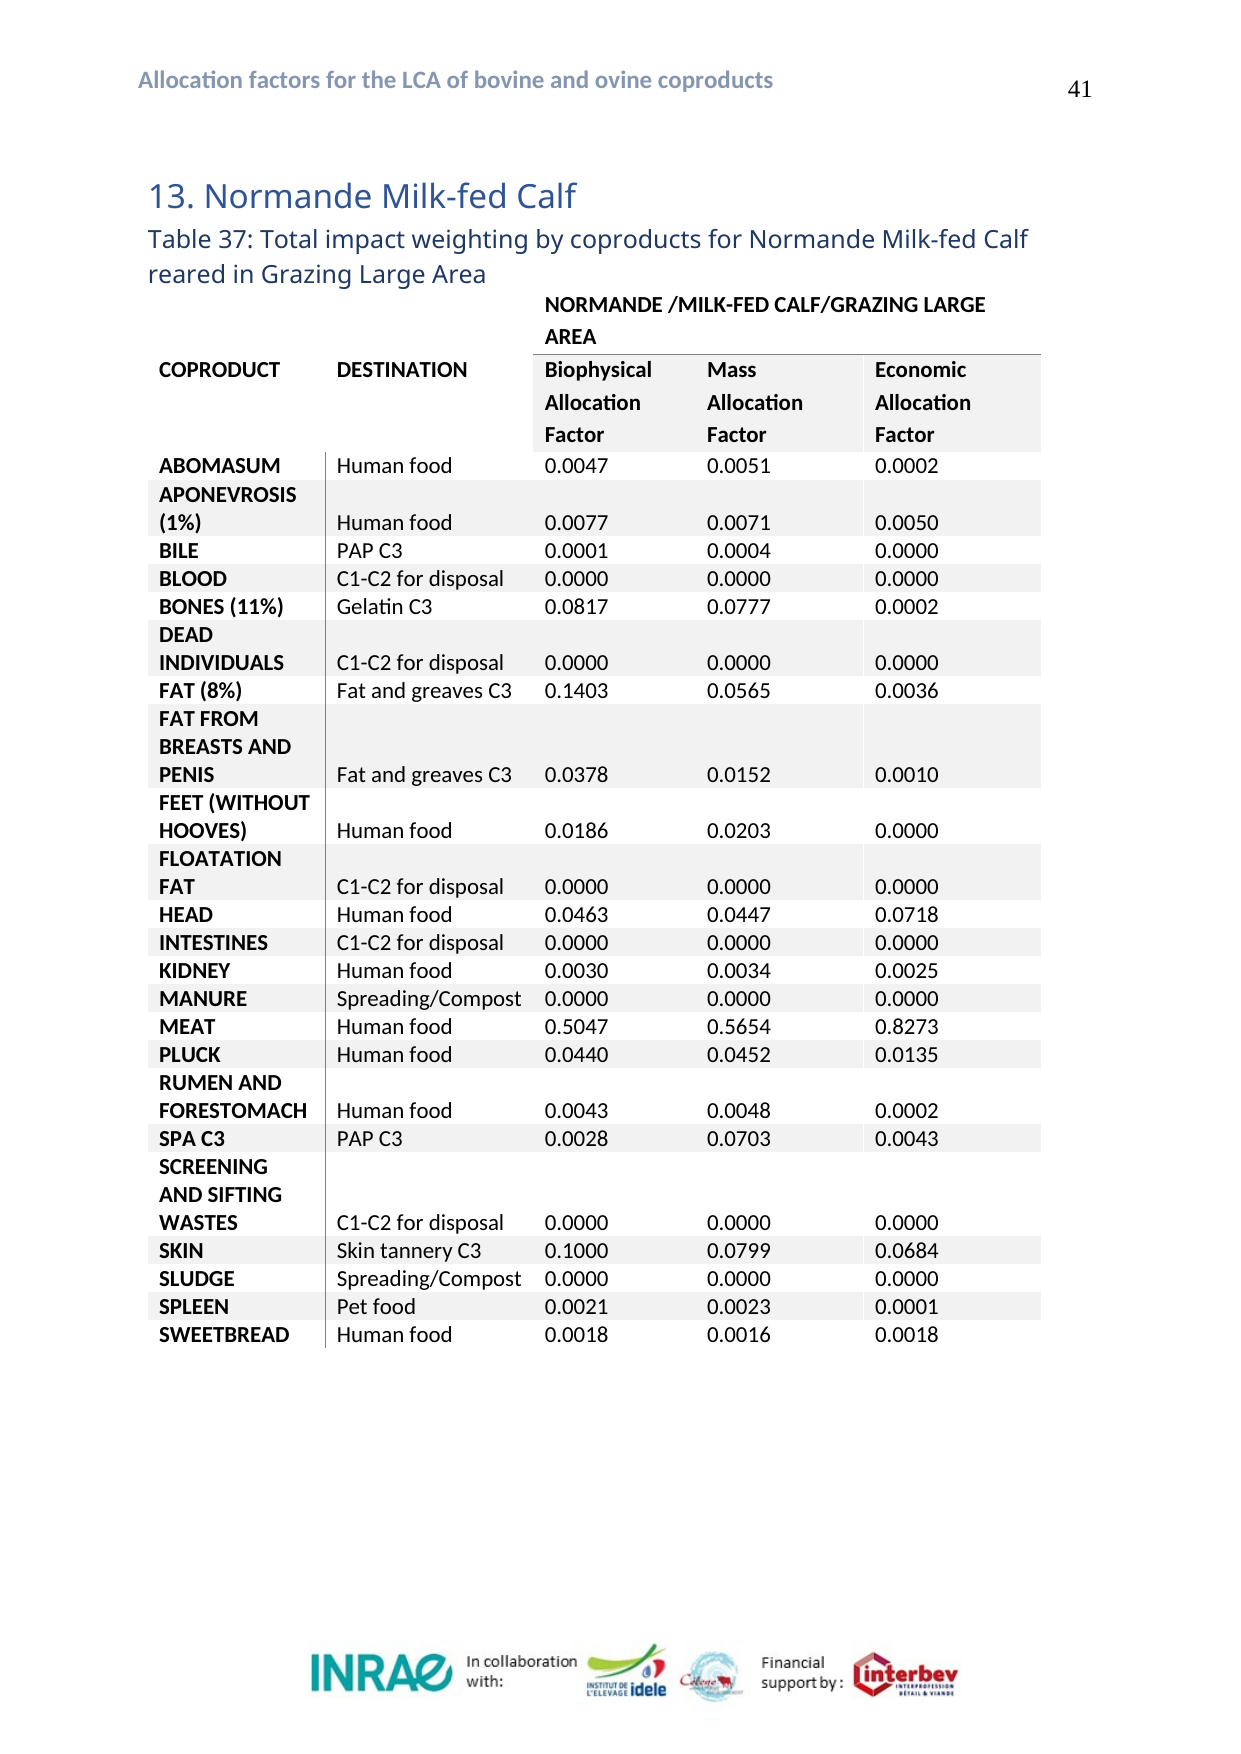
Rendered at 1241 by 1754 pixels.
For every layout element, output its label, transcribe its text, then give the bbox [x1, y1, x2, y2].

subtitle Table 37: Total impact weighting by coproducts for Normande Milk-fed Calf reared in Grazing Large Area [148, 222, 1093, 290]
picture [306, 1635, 963, 1713]
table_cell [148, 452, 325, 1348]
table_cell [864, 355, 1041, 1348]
subtitle Normande Milk-fed Calf [148, 173, 1093, 218]
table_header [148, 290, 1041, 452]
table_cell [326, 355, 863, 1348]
